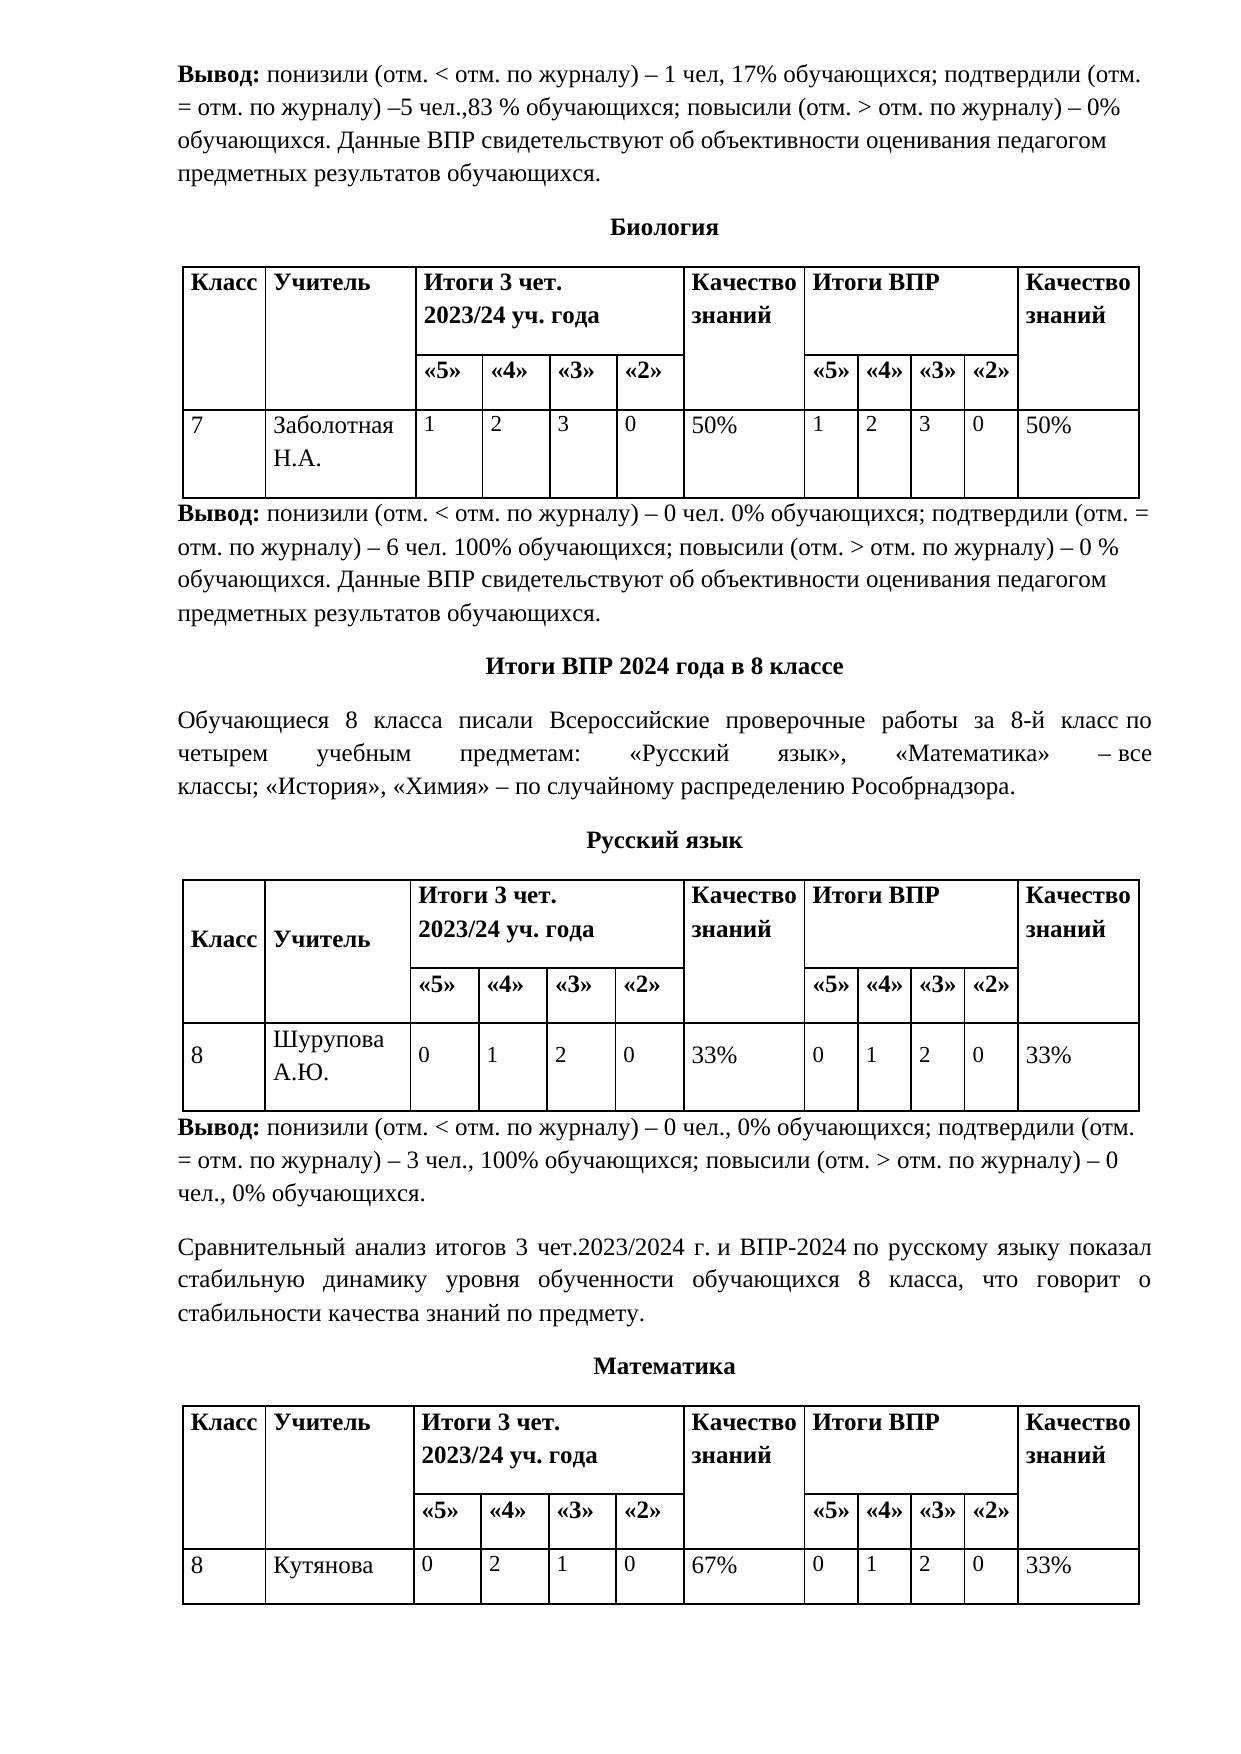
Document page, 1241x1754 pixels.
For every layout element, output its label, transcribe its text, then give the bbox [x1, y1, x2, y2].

table_cell «3» [912, 969, 964, 1022]
text Биология [177, 212, 1152, 241]
table_cell «2» [618, 356, 683, 409]
text Сравнительный анализ итогов 3 чет.2023/2024 г. и ВПР-2024 по русскому языку показал стабильную динамику уровня обученности обучающихся 8 класса, что говорит о стабильности качества знаний по предмету. [177, 1232, 1152, 1326]
table_cell 0 [618, 411, 683, 497]
table_header Итоги ВПР [805, 881, 1017, 967]
table_header Итоги ВПР [805, 268, 1017, 354]
table_header Учитель [266, 268, 415, 409]
table_cell 0 [617, 1550, 683, 1603]
table_cell 1 [859, 1024, 910, 1110]
table_cell «2» [965, 356, 1017, 409]
table_cell 8 [184, 1550, 265, 1603]
table_cell «3» [548, 969, 615, 1022]
table_cell 2 [912, 1024, 964, 1110]
table_cell 50% [1019, 411, 1138, 497]
table_cell 1 [859, 1550, 910, 1603]
table_cell «5» [417, 356, 482, 409]
table_cell 7 [184, 411, 265, 497]
table_header Качество знаний [1019, 881, 1138, 1022]
table_cell 2 [912, 1550, 964, 1603]
table_cell 67% [685, 1550, 804, 1603]
table_cell 0 [805, 1550, 857, 1603]
table_cell 0 [805, 1024, 857, 1110]
table_cell 3 [551, 411, 616, 497]
table_cell 0 [965, 1550, 1017, 1603]
table_cell 1 [805, 411, 857, 497]
text Итоги ВПР 2024 года в 8 классе [177, 651, 1152, 680]
table_header Итоги 3 чет. 2023/24 уч. года [411, 881, 683, 967]
table_cell 1 [417, 411, 482, 497]
table_cell 0 [616, 1024, 683, 1110]
table_cell «4» [859, 356, 910, 409]
table_cell «3» [912, 1495, 964, 1548]
table_cell «4» [859, 1495, 910, 1548]
table_cell «5» [415, 1495, 480, 1548]
table_cell «4» [480, 969, 546, 1022]
table_cell «4» [483, 356, 549, 409]
table_cell 0 [415, 1550, 480, 1603]
table_header Итоги 3 чет. 2023/24 уч. года [415, 1407, 683, 1493]
table_header Итоги ВПР [805, 1407, 1017, 1493]
table_header Качество знаний [685, 268, 804, 409]
table_cell «4» [859, 969, 910, 1022]
table_cell Шурупова А.Ю. [266, 1024, 410, 1110]
table_cell «3» [551, 356, 616, 409]
text Русский язык [177, 825, 1152, 854]
table_cell 2 [483, 411, 549, 497]
table_cell 33% [1019, 1024, 1138, 1110]
table_header Итоги 3 чет. 2023/24 уч. года [417, 268, 683, 354]
table_cell «2» [965, 969, 1017, 1022]
table_cell 1 [480, 1024, 546, 1110]
table_cell 33% [685, 1024, 804, 1110]
table_header Качество знаний [1019, 268, 1138, 409]
table_cell «4» [482, 1495, 548, 1548]
table_cell 8 [184, 1024, 264, 1110]
text Математика [177, 1351, 1152, 1380]
table_cell 3 [912, 411, 964, 497]
table_header Учитель [266, 881, 410, 1022]
table_header Класс [184, 881, 264, 1022]
text Вывод: понизили (отм. < отм. по журналу) – 0 чел. 0% обучающихся; подтвердили (отм. = отм. по журналу) – 6 чел. 100% обучающихся; повысили (отм. > отм. по журналу) – 0 % обучающихся. Данные ВПР свидетельствуют об объективности оценивания педагогом предметных результатов обучающихся. [177, 498, 1152, 626]
table_cell Кутянова З.Г. [266, 1550, 413, 1603]
table_cell 2 [859, 411, 910, 497]
text Вывод: понизили (отм. < отм. по журналу) – 0 чел., 0% обучающихся; подтвердили (отм. = отм. по журналу) – 3 чел., 100% обучающихся; повысили (отм. > отм. по журналу) – 0 чел., 0% обучающихся. [177, 1112, 1152, 1206]
table_header Учитель [266, 1407, 413, 1548]
table_cell 1 [550, 1550, 615, 1603]
table_cell Заболотная Н.А. [266, 411, 415, 497]
table_header Класс [184, 1407, 265, 1548]
table_cell 33% [1019, 1550, 1138, 1603]
table_cell «5» [805, 1495, 857, 1548]
table_cell 0 [965, 411, 1017, 497]
table_cell «5» [411, 969, 478, 1022]
table_cell «3» [912, 356, 964, 409]
table_cell «3» [550, 1495, 615, 1548]
table_header Качество знаний [685, 1407, 804, 1548]
table_cell 0 [411, 1024, 478, 1110]
table_cell «5» [805, 356, 857, 409]
table_cell «2» [617, 1495, 683, 1548]
table_cell 2 [482, 1550, 548, 1603]
table_header Класс [184, 268, 265, 409]
table_header Качество знаний [685, 881, 804, 1022]
table_cell 2 [548, 1024, 615, 1110]
table_cell «2» [965, 1495, 1017, 1548]
table_cell 50% [685, 411, 804, 497]
table_cell 0 [965, 1024, 1017, 1110]
table_header Качество знаний [1019, 1407, 1138, 1548]
table_cell «5» [805, 969, 857, 1022]
text Обучающиеся 8 класса писали Всероссийские проверочные работы за 8-й класс по четырем учебным предметам: «Русский язык», «Математика» – все классы; «История», «Химия» – по случайному распределению Рособрнадзора. [177, 705, 1152, 800]
table_cell «2» [616, 969, 683, 1022]
text Вывод: понизили (отм. < отм. по журналу) – 1 чел, 17% обучающихся; подтвердили (отм. = отм. по журналу) –5 чел.,83 % обучающихся; повысили (отм. > отм. по журналу) – 0% обучающихся. Данные ВПР свидетельствуют об объективности оценивания педагогом предметных результатов обучающихся. [177, 59, 1152, 187]
